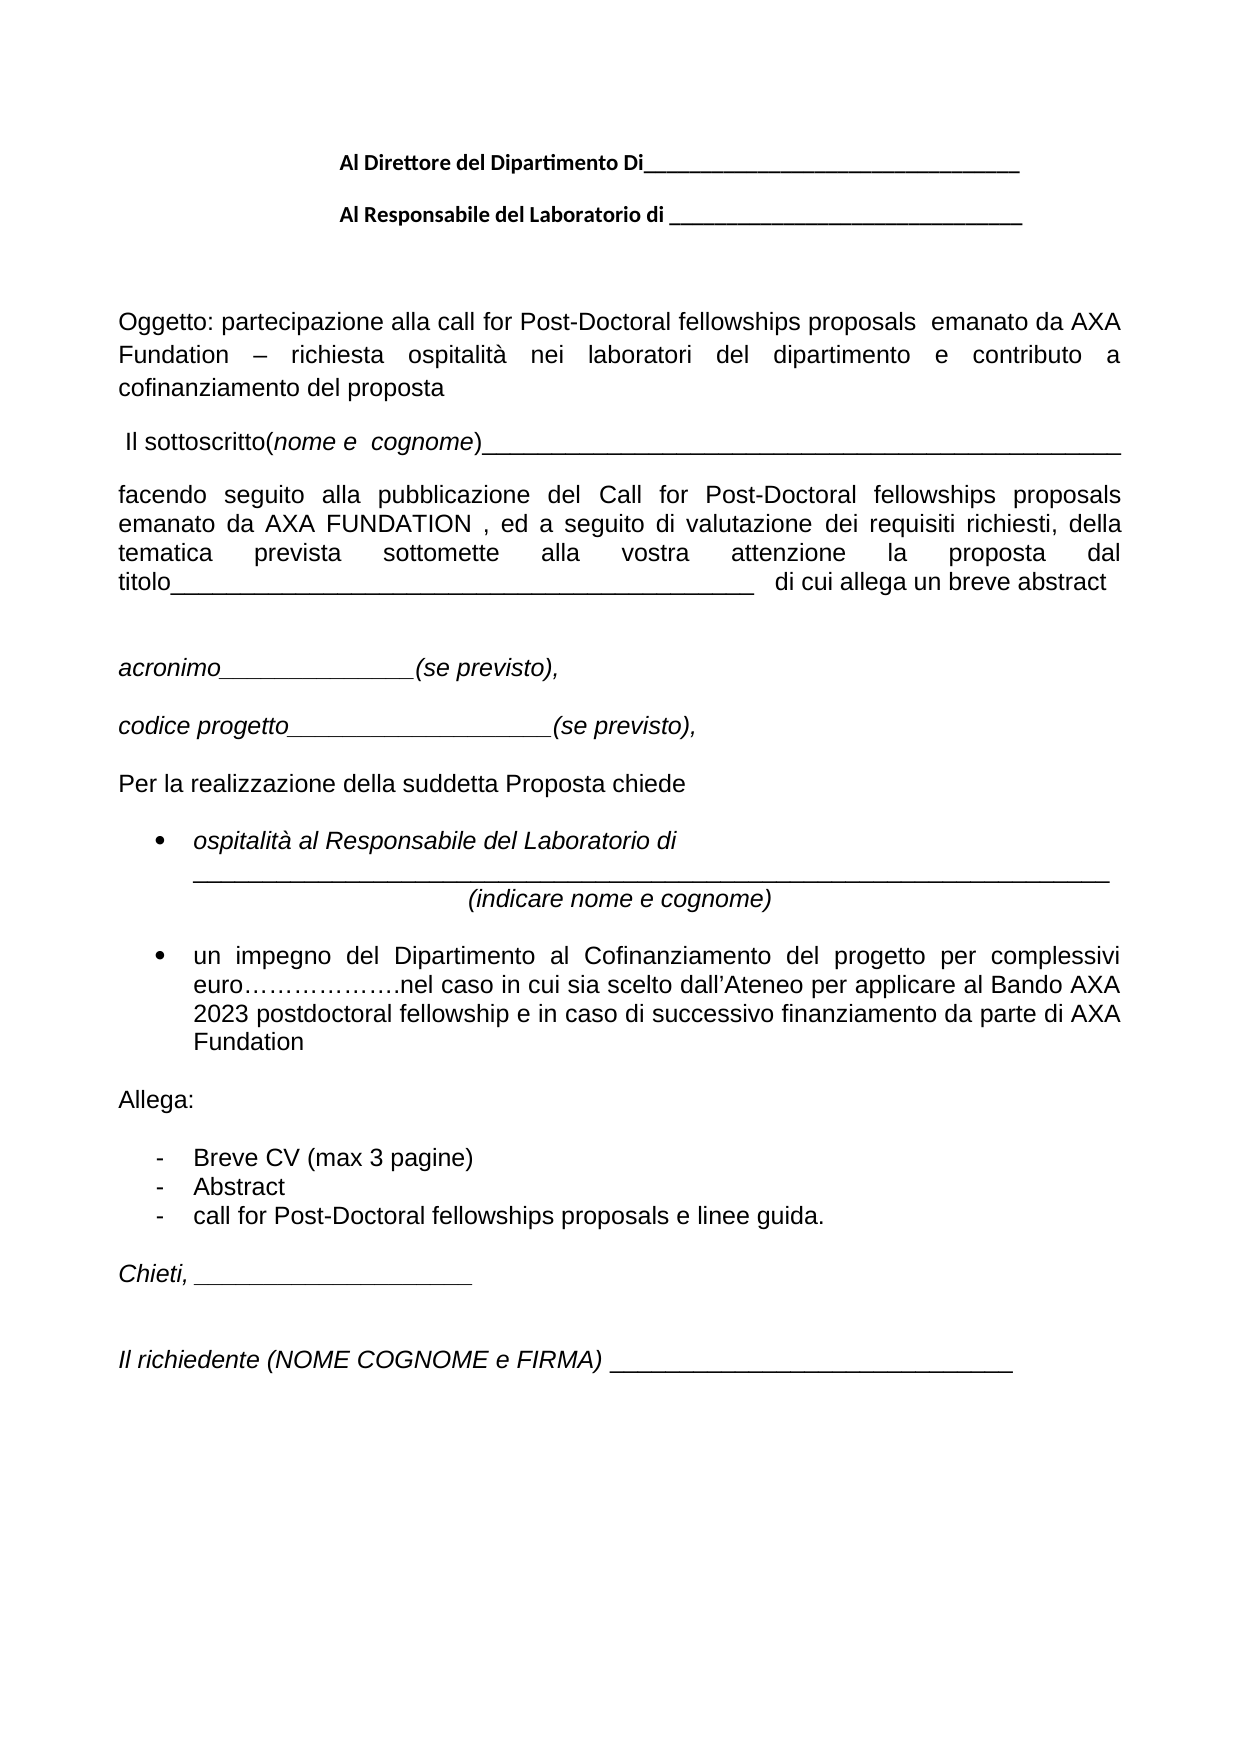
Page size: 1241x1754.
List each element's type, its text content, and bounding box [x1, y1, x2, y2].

text Al Responsabile del Laboratorio di _______________________________ [339, 201, 1122, 229]
text facendo seguito alla pubblicazione del Call for Post-Doctoral fellowships proposals emanato da AXA FUNDATION , ed a seguito di valutazione dei requisiti richiesti, della tematica prevista sottomette alla vostra attenzione la proposta dal titolo__________________________________________ di cui allega un breve abstract [118, 480, 1122, 595]
text (indicare nome e cognome) [118, 883, 1122, 912]
list Abstract [156, 1172, 1122, 1201]
text Oggetto: partecipazione alla call for Post-Doctoral fellowships proposals emanato da AXA Fundation – richiesta ospitalità nei laboratori del dipartimento e contributo a cofinanziamento del proposta [118, 307, 1122, 401]
text Allega: [118, 1085, 1122, 1114]
text codice progetto___________________(se previsto), [118, 711, 1122, 740]
list ospitalità al Responsabile del Laboratorio di __________________________________________________________________ [156, 826, 1122, 883]
text Chieti, ____________________ [118, 1259, 1122, 1287]
list call for Post-Doctoral fellowships proposals e linee guida. [156, 1201, 1122, 1229]
text Al Direttore del Dipartimento Di_________________________________ [339, 148, 1122, 176]
list Breve CV (max 3 pagine) [156, 1143, 1122, 1172]
text acronimo______________(se previsto), [118, 653, 1122, 682]
text Per la realizzazione della suddetta Proposta chiede [118, 769, 1122, 798]
text Il sottoscritto(nome e cognome)______________________________________________ [118, 427, 1122, 455]
text Il richiedente (NOME COGNOME e FIRMA) _____________________________ [118, 1345, 1122, 1374]
list un impegno del Dipartimento al Cofinanziamento del progetto per complessivi euro……………….nel caso in cui sia scelto dall’Ateneo per applicare al Bando AXA 2023 postdoctoral fellowship e in caso di successivo finanziamento da parte di AXA Fundation [156, 941, 1122, 1056]
